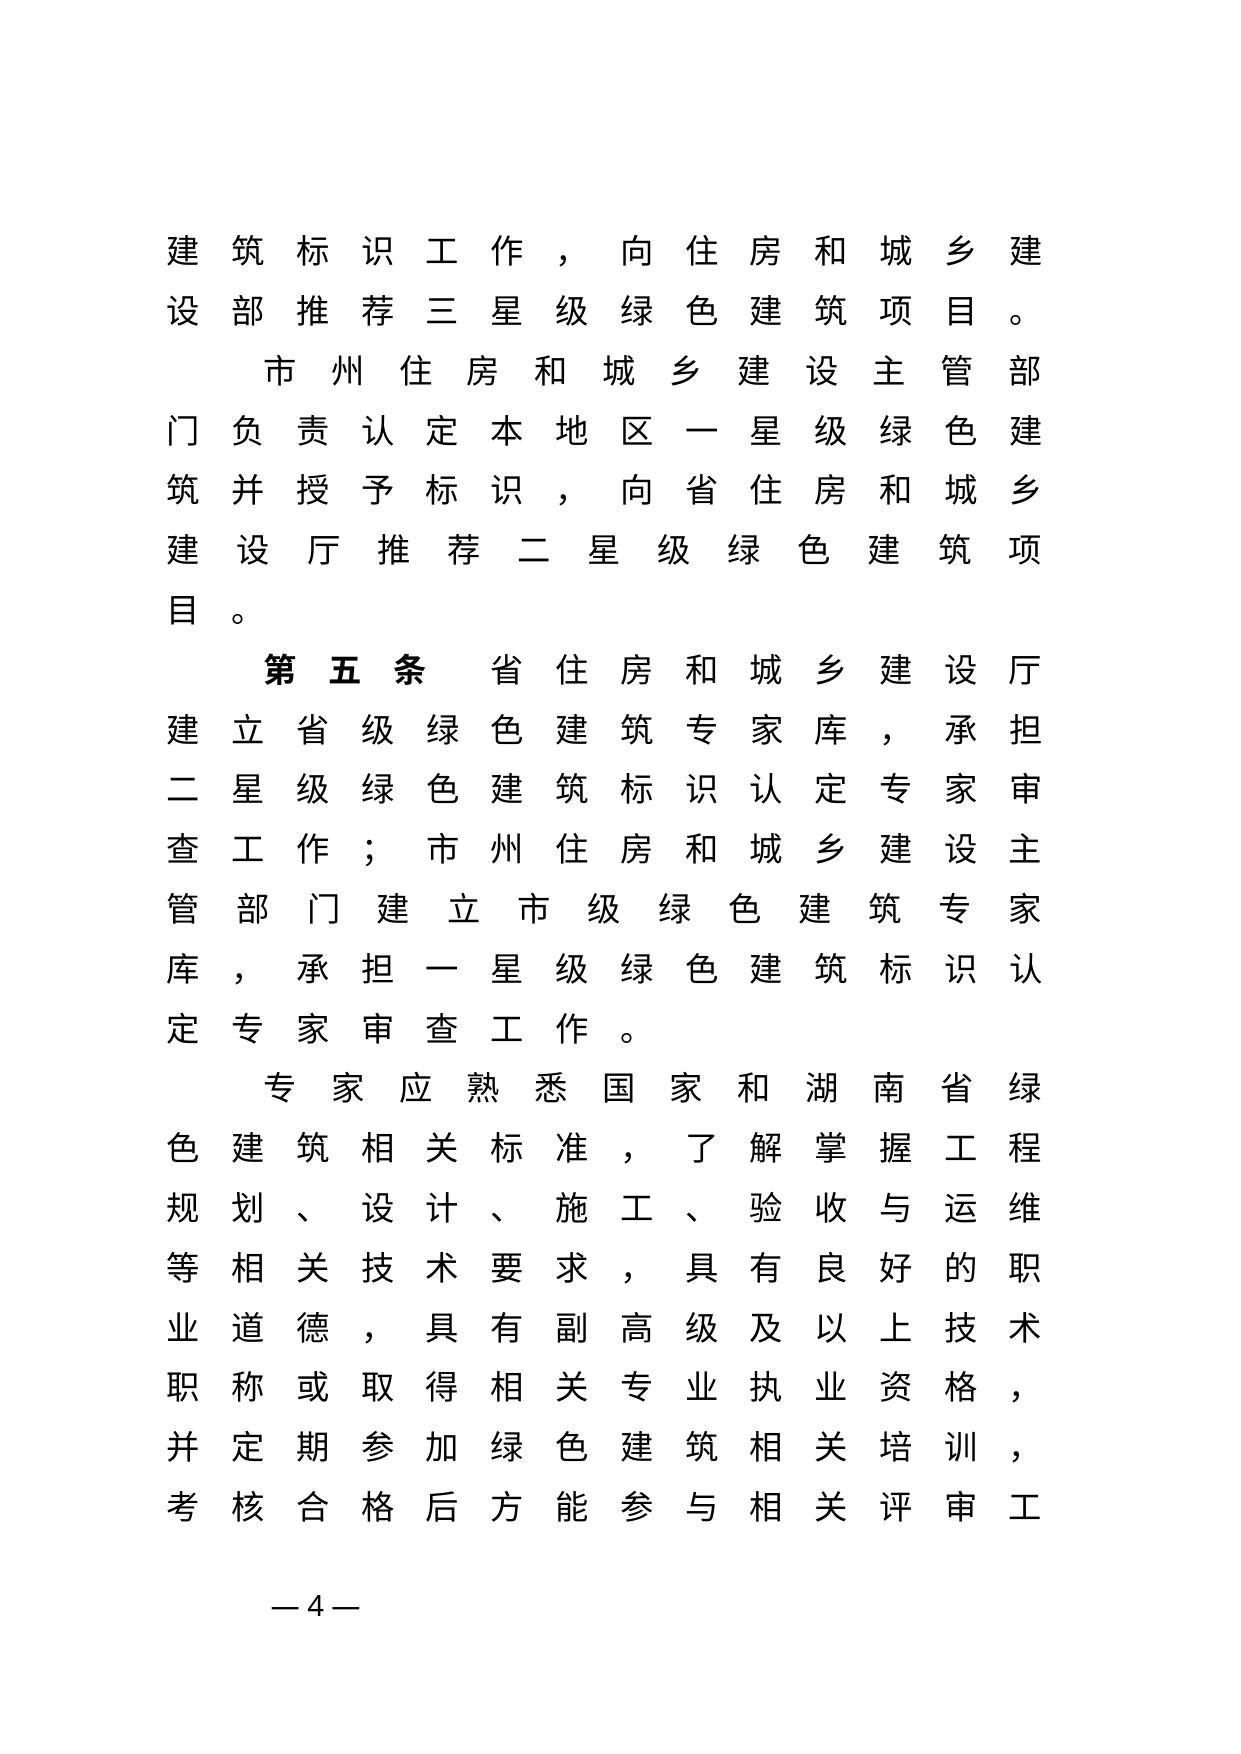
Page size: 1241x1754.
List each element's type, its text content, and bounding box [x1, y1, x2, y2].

text 市州住房和城乡建设主管部门负责认定本地区一星级绿色建筑并授予标识，向省住房和城乡建设厅推荐二星级绿色建筑项目。 [167, 339, 1074, 638]
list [167, 1056, 1074, 1535]
text 第五条 省住房和城乡建设厅建立省级绿色建筑专家库，承担二星级绿色建筑标识认定专家审查工作；市州住房和城乡建设主管部门建立市级绿色建筑专家库，承担一星级绿色建筑标识认定专家审查工作。 [167, 638, 1074, 1056]
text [167, 219, 1074, 339]
